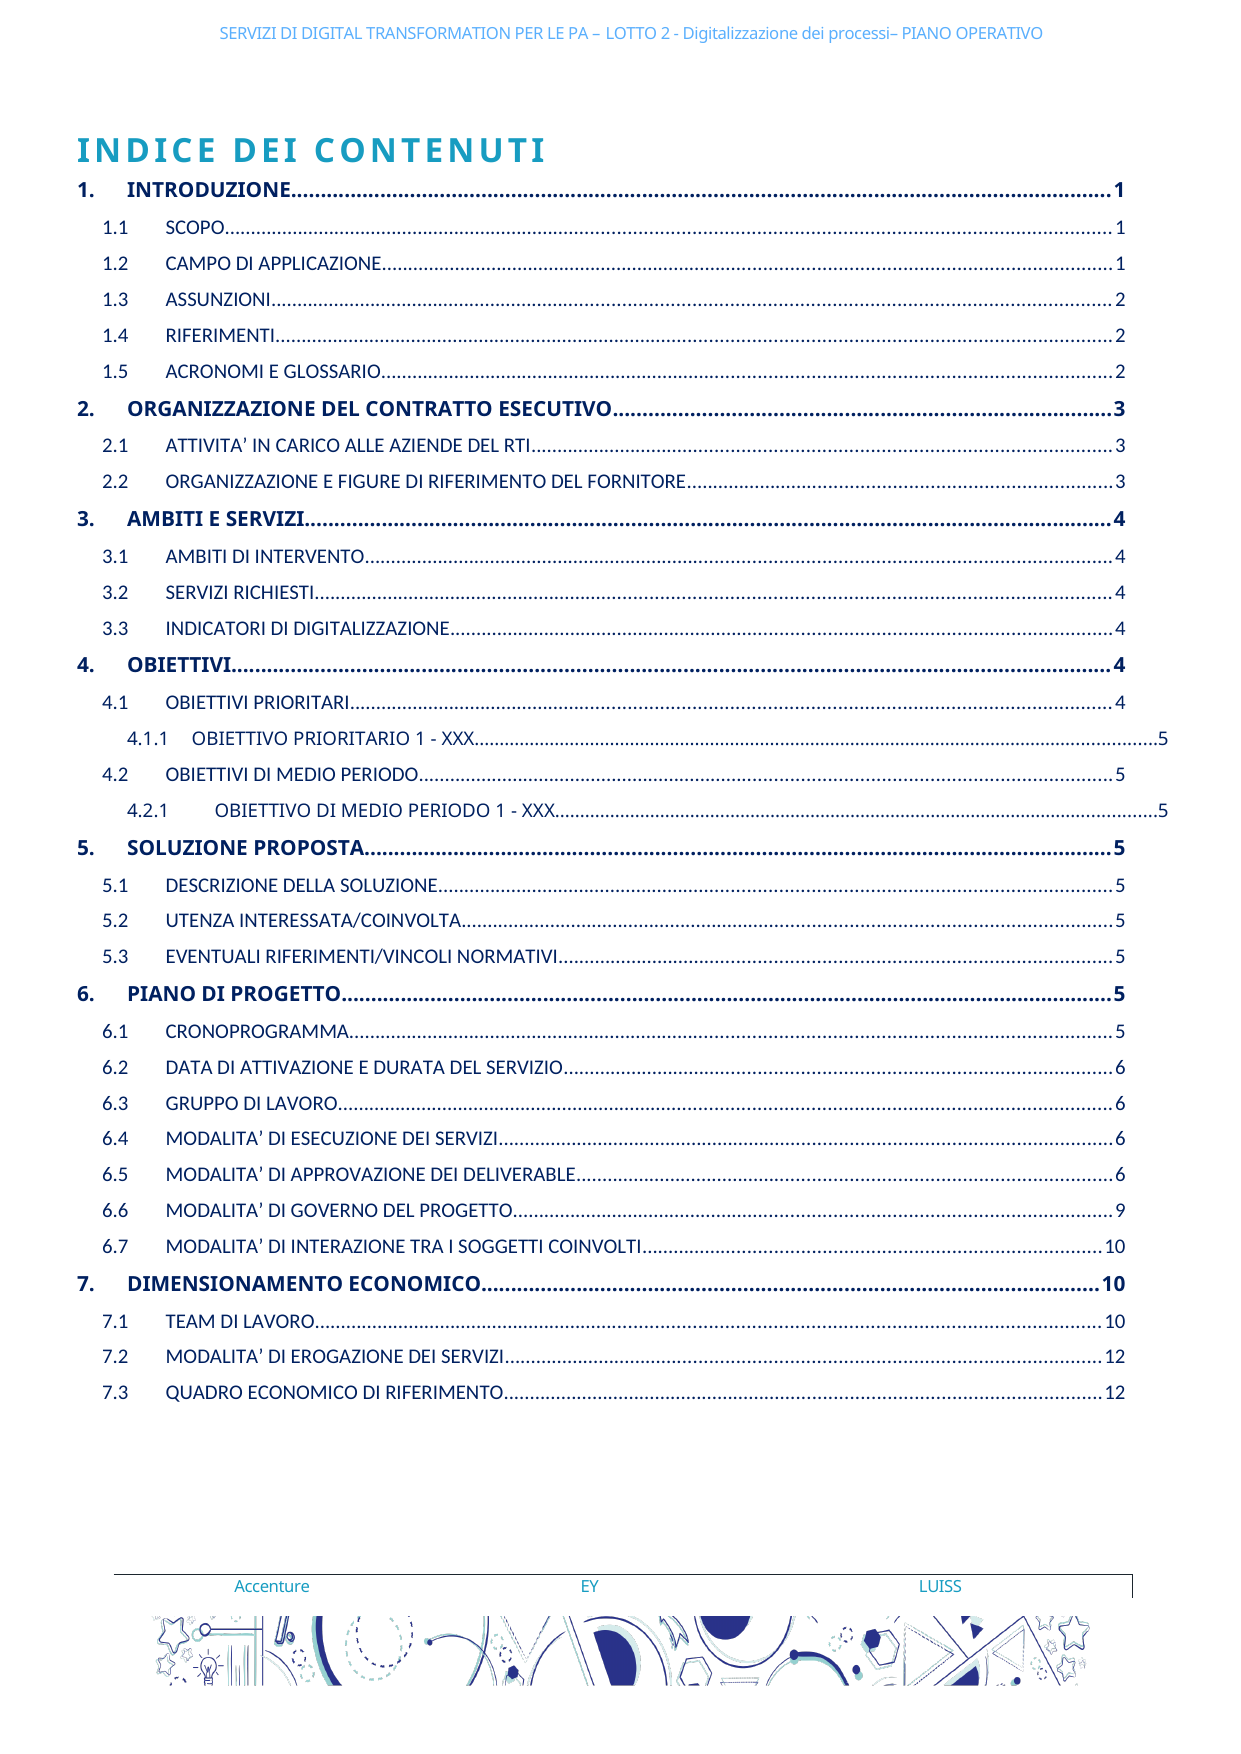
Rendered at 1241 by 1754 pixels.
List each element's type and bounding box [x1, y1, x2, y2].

picture [151, 1597, 1095, 1689]
